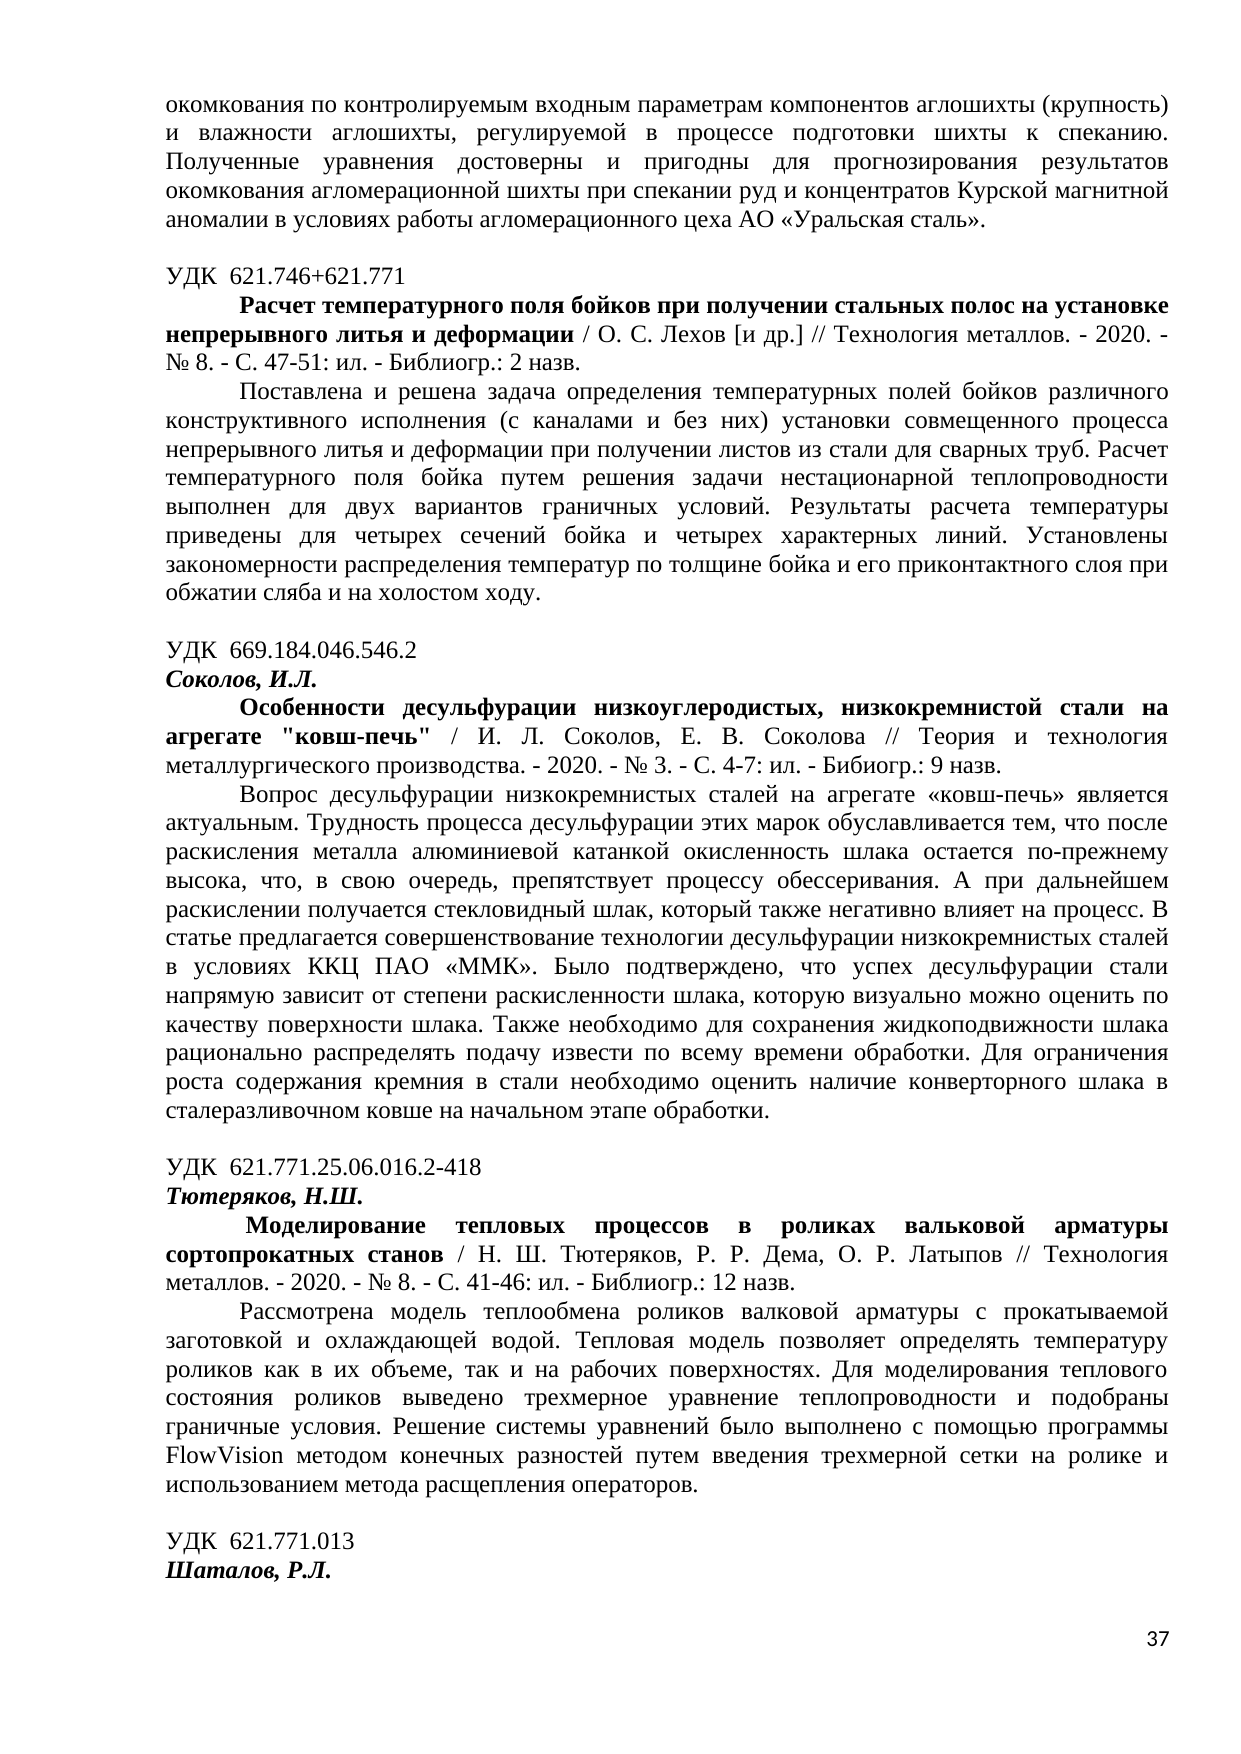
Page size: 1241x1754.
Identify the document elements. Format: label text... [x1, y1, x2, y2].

text Поставлена и решена задача определения температурных полей бойков различного конструктивного исполнения (с каналами и без них) установки совмещенного процесса непрерывного литья и деформации при получении листов из стали для сварных труб. Расчет температурного поля бойка путем решения задачи нестационарной теплопроводности выполнен для двух вариантов граничных условий. Результаты расчета температуры приведены для четырех сечений бойка и четырех характерных линий. Установлены закономерности распределения температур по толщине бойка и его приконтактного слоя при обжатии сляба и на холостом ходу. [165, 376, 1169, 606]
text Вопрос десульфурации низкокремнистых сталей на агрегате «ковш-печь» является актуальным. Трудность процесса десульфурации этих марок обуславливается тем, что после раскисления металла алюминиевой катанкой окисленность шлака остается по-прежнему высока, что, в свою очередь, препятствует процессу обессеривания. А при дальнейшем раскислении получается стекловидный шлак, который также негативно влияет на процесс. В статье предлагается совершенствование технологии десульфурации низкокремнистых сталей в условиях ККЦ ПАО «ММК». Было подтверждено, что успех десульфурации стали напрямую зависит от степени раскисленности шлака, которую визуально можно оценить по качеству поверхности шлака. Также необходимо для сохранения жидкоподвижности шлака рационально распределять подачу извести по всему времени обработки. Для ограничения роста содержания кремния в стали необходимо оценить наличие конверторного шлака в сталеразливочном ковше на начальном этапе обработки. [165, 779, 1169, 1124]
text Моделирование тепловых процессов в роликах вальковой арматуры сортопрокатных станов / Н. Ш. Тютеряков, Р. Р. Дема, О. Р. Латыпов // Технология металлов. - 2020. - № 8. - С. 41-46: ил. - Библиогр.: 12 назв. [165, 1210, 1169, 1296]
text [165, 89, 1169, 232]
text Расчет температурного поля бойков при получении стальных полос на установке непрерывного литья и деформации / О. С. Лехов [и др.] // Технология металлов. - 2020. - № 8. - С. 47-51: ил. - Библиогр.: 2 назв. [165, 290, 1169, 376]
text УДК 621.746+621.771 [165, 261, 1169, 290]
text Рассмотрена модель теплообмена роликов валковой арматуры с прокатываемой заготовкой и охлаждающей водой. Тепловая модель позволяет определять температуру роликов как в их объеме, так и на рабочих поверхностях. Для моделирования теплового состояния роликов выведено трехмерное уравнение теплопроводности и подобраны граничные условия. Решение системы уравнений было выполнено с помощью программы FlowVision методом конечных разностей путем введения трехмерной сетки на ролике и использованием метода расщепления операторов. [165, 1296, 1169, 1497]
text Соколов, И.Л. [165, 664, 1169, 692]
text Шаталов, Р.Л. [165, 1555, 1169, 1584]
text УДК 621.771.013 [165, 1526, 1169, 1555]
text УДК 669.184.046.546.2 [165, 635, 1169, 664]
text УДК 621.771.25.06.016.2-418 [165, 1152, 1169, 1181]
text Тютеряков, Н.Ш. [165, 1181, 1169, 1210]
text Особенности десульфурации низкоуглеродистых, низкокремнистой стали на агрегате "ковш-печь" / И. Л. Соколов, Е. В. Соколова // Теория и технология металлургического производства. - 2020. - № 3. - С. 4-7: ил. - Бибиогр.: 9 назв. [165, 692, 1169, 779]
